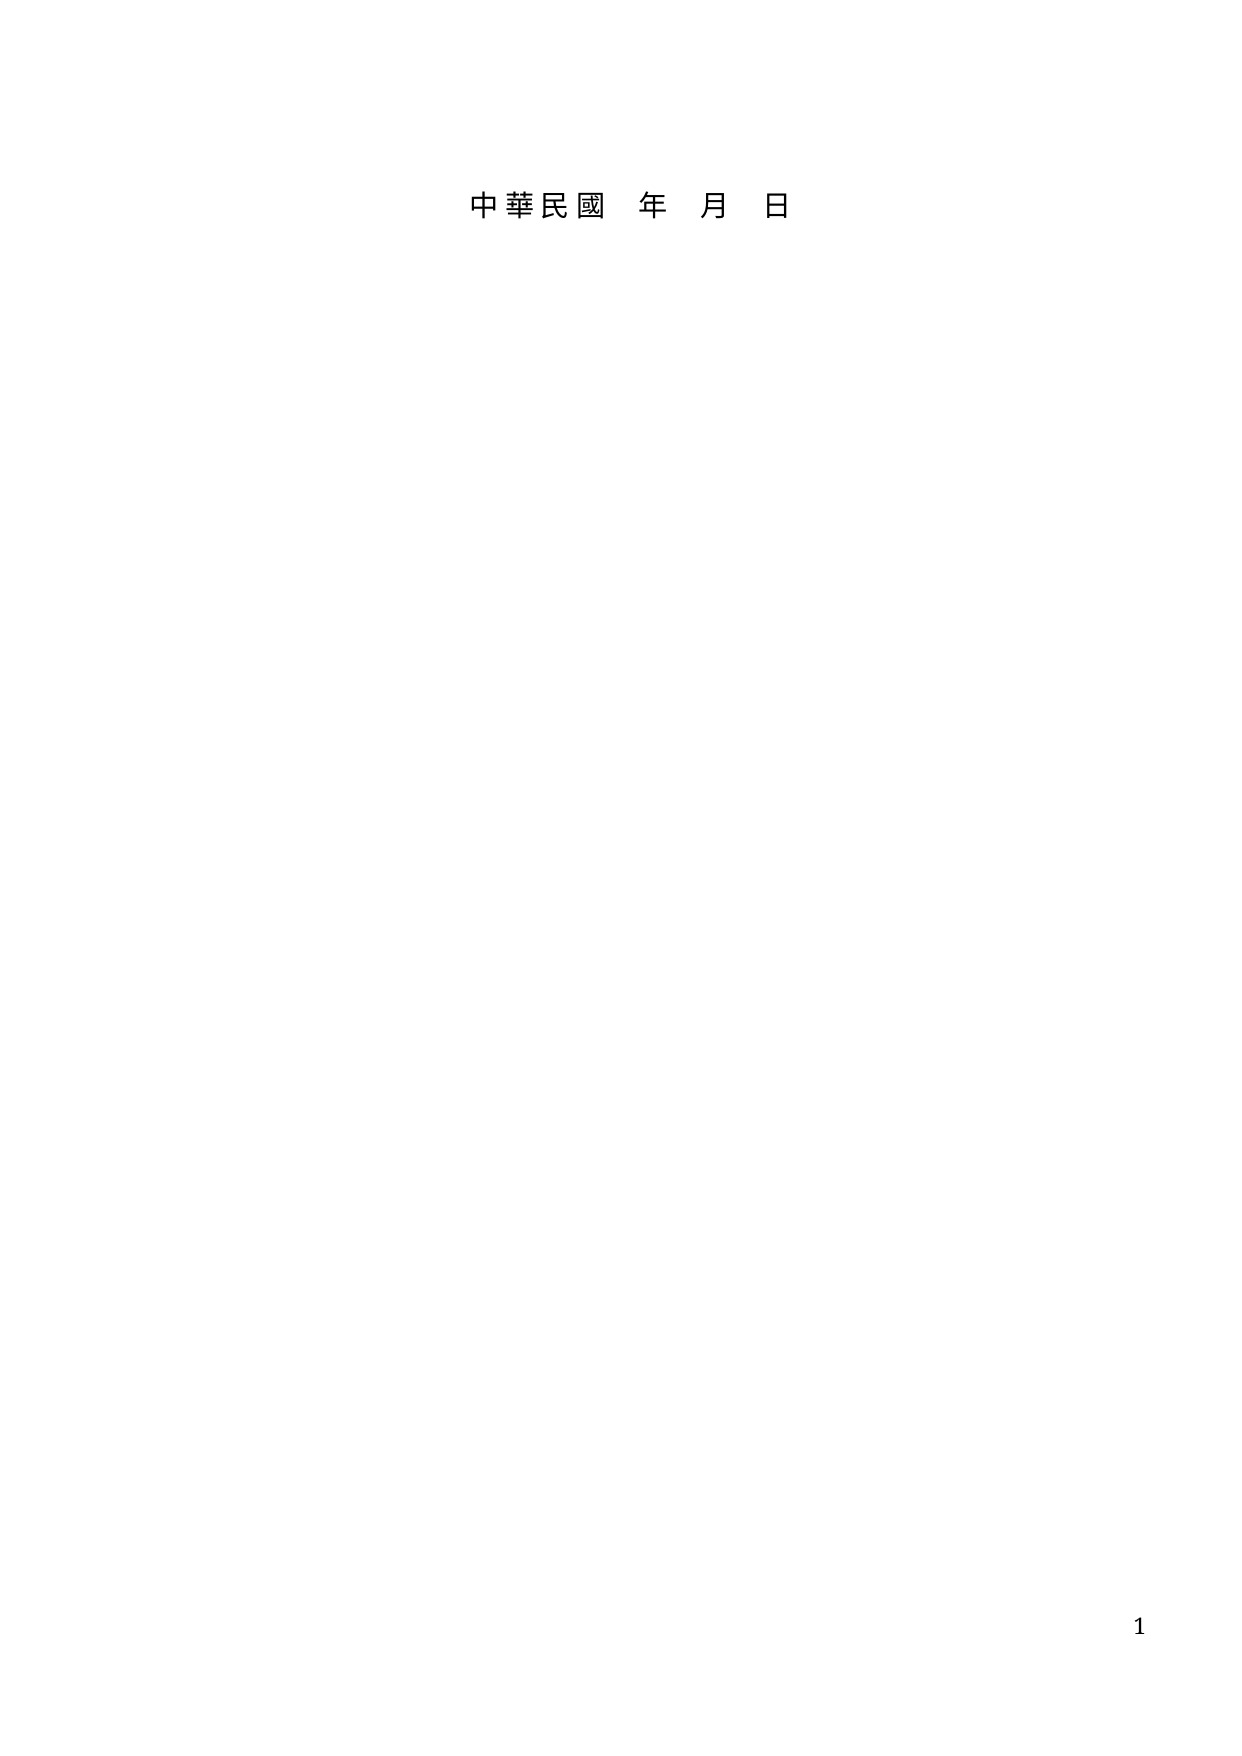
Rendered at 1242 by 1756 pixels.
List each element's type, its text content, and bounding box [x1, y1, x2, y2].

text 中 華 民 國 年 月 日 [77, 182, 1183, 225]
